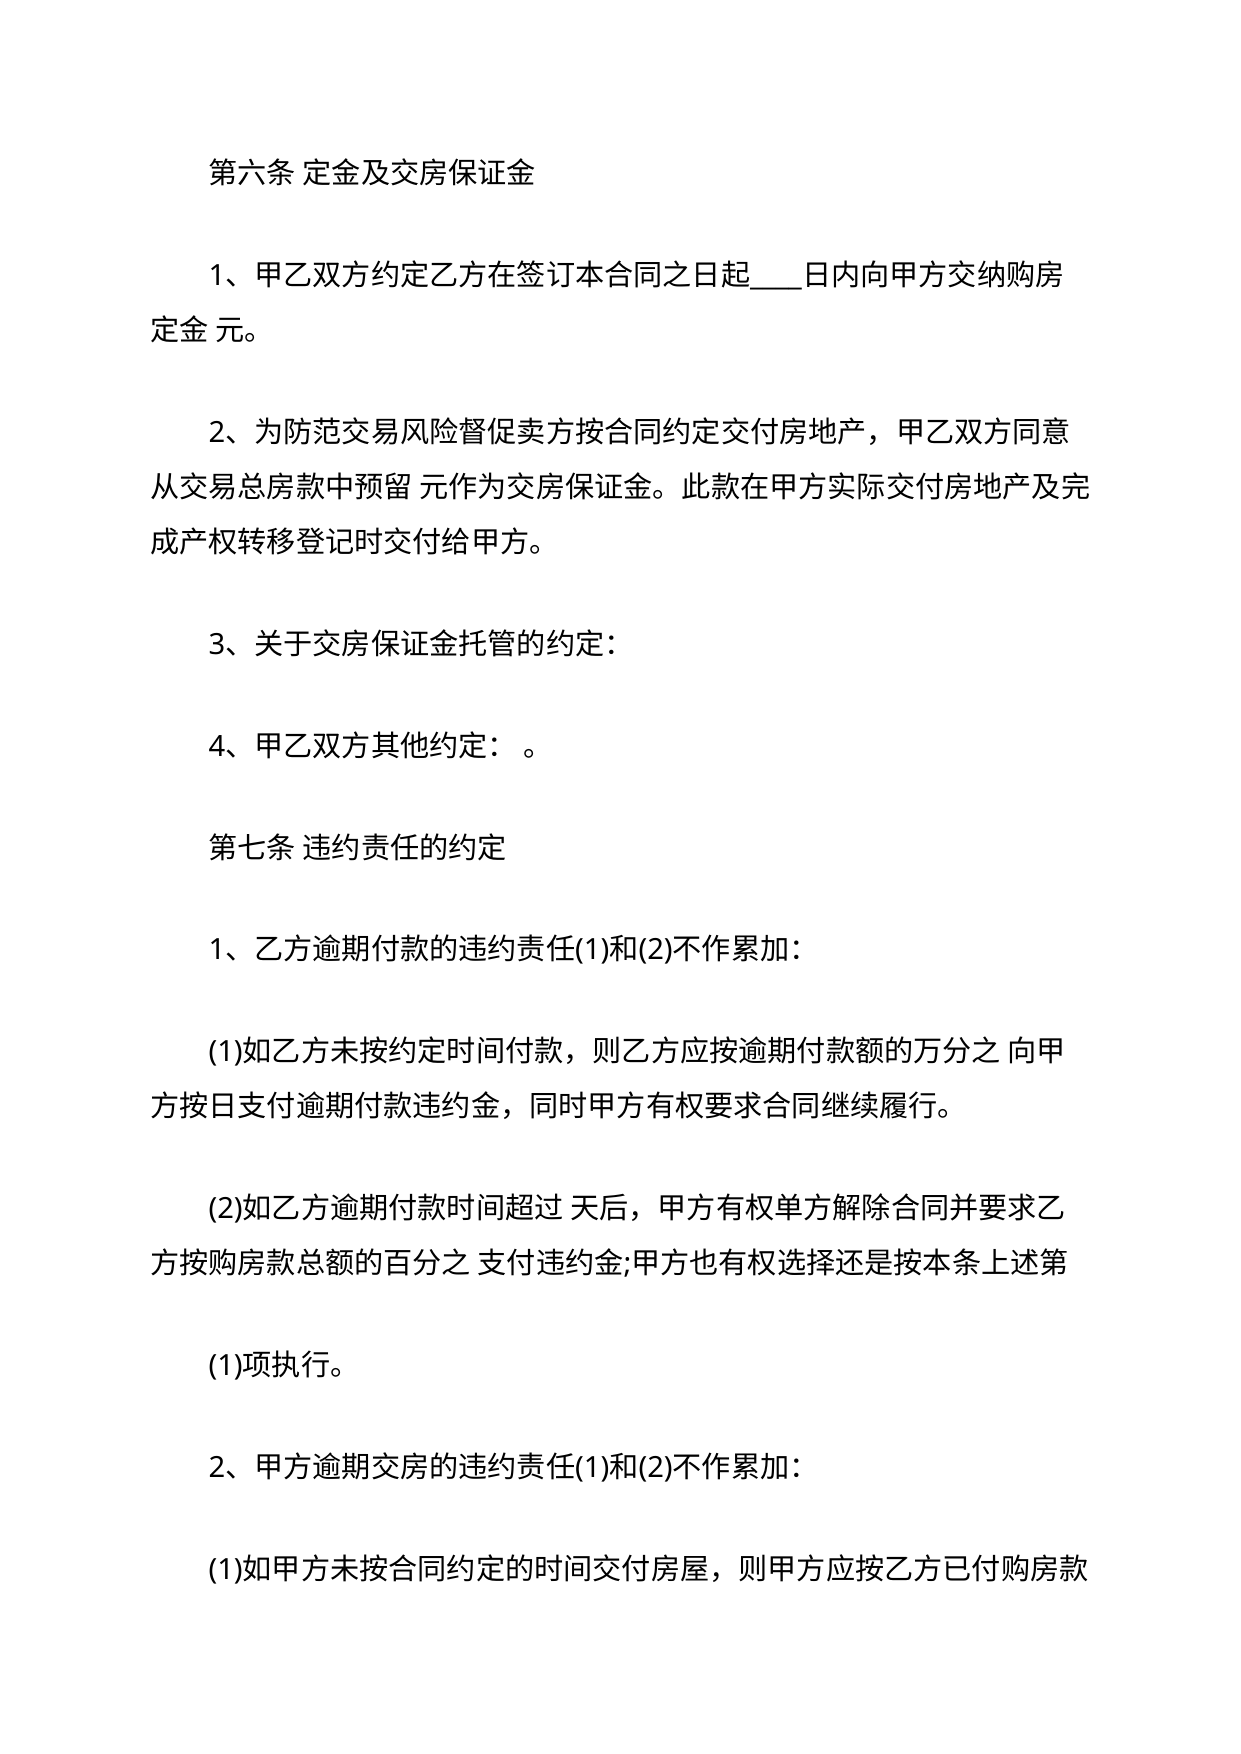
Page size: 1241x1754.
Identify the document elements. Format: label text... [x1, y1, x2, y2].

text 2、甲方逾期交房的违约责任(1)和(2)不作累加： [150, 1444, 1090, 1486]
text 第七条 违约责任的约定 [150, 824, 1090, 866]
text 2、为防范交易风险督促卖方按合同约定交付房地产，甲乙双方同意从交易总房款中预留 元作为交房保证金。此款在甲方实际交付房地产及完成产权转移登记时交付给甲方。 [150, 408, 1090, 561]
text 1、甲乙双方约定乙方在签订本合同之日起____日内向甲方交纳购房定金 元。 [150, 252, 1090, 349]
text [150, 1546, 1090, 1588]
text 3、关于交房保证金托管的约定： [150, 620, 1090, 663]
text 1、乙方逾期付款的违约责任(1)和(2)不作累加： [150, 926, 1090, 968]
text 4、甲乙双方其他约定： 。 [150, 722, 1090, 764]
text (1)如乙方未按约定时间付款，则乙方应按逾期付款额的万分之 向甲方按日支付逾期付款违约金，同时甲方有权要求合同继续履行。 [150, 1028, 1090, 1125]
text (2)如乙方逾期付款时间超过 天后，甲方有权单方解除合同并要求乙方按购房款总额的百分之 支付违约金;甲方也有权选择还是按本条上述第 [150, 1185, 1090, 1282]
text (1)项执行。 [150, 1342, 1090, 1384]
text 第六条 定金及交房保证金 [150, 150, 1090, 192]
